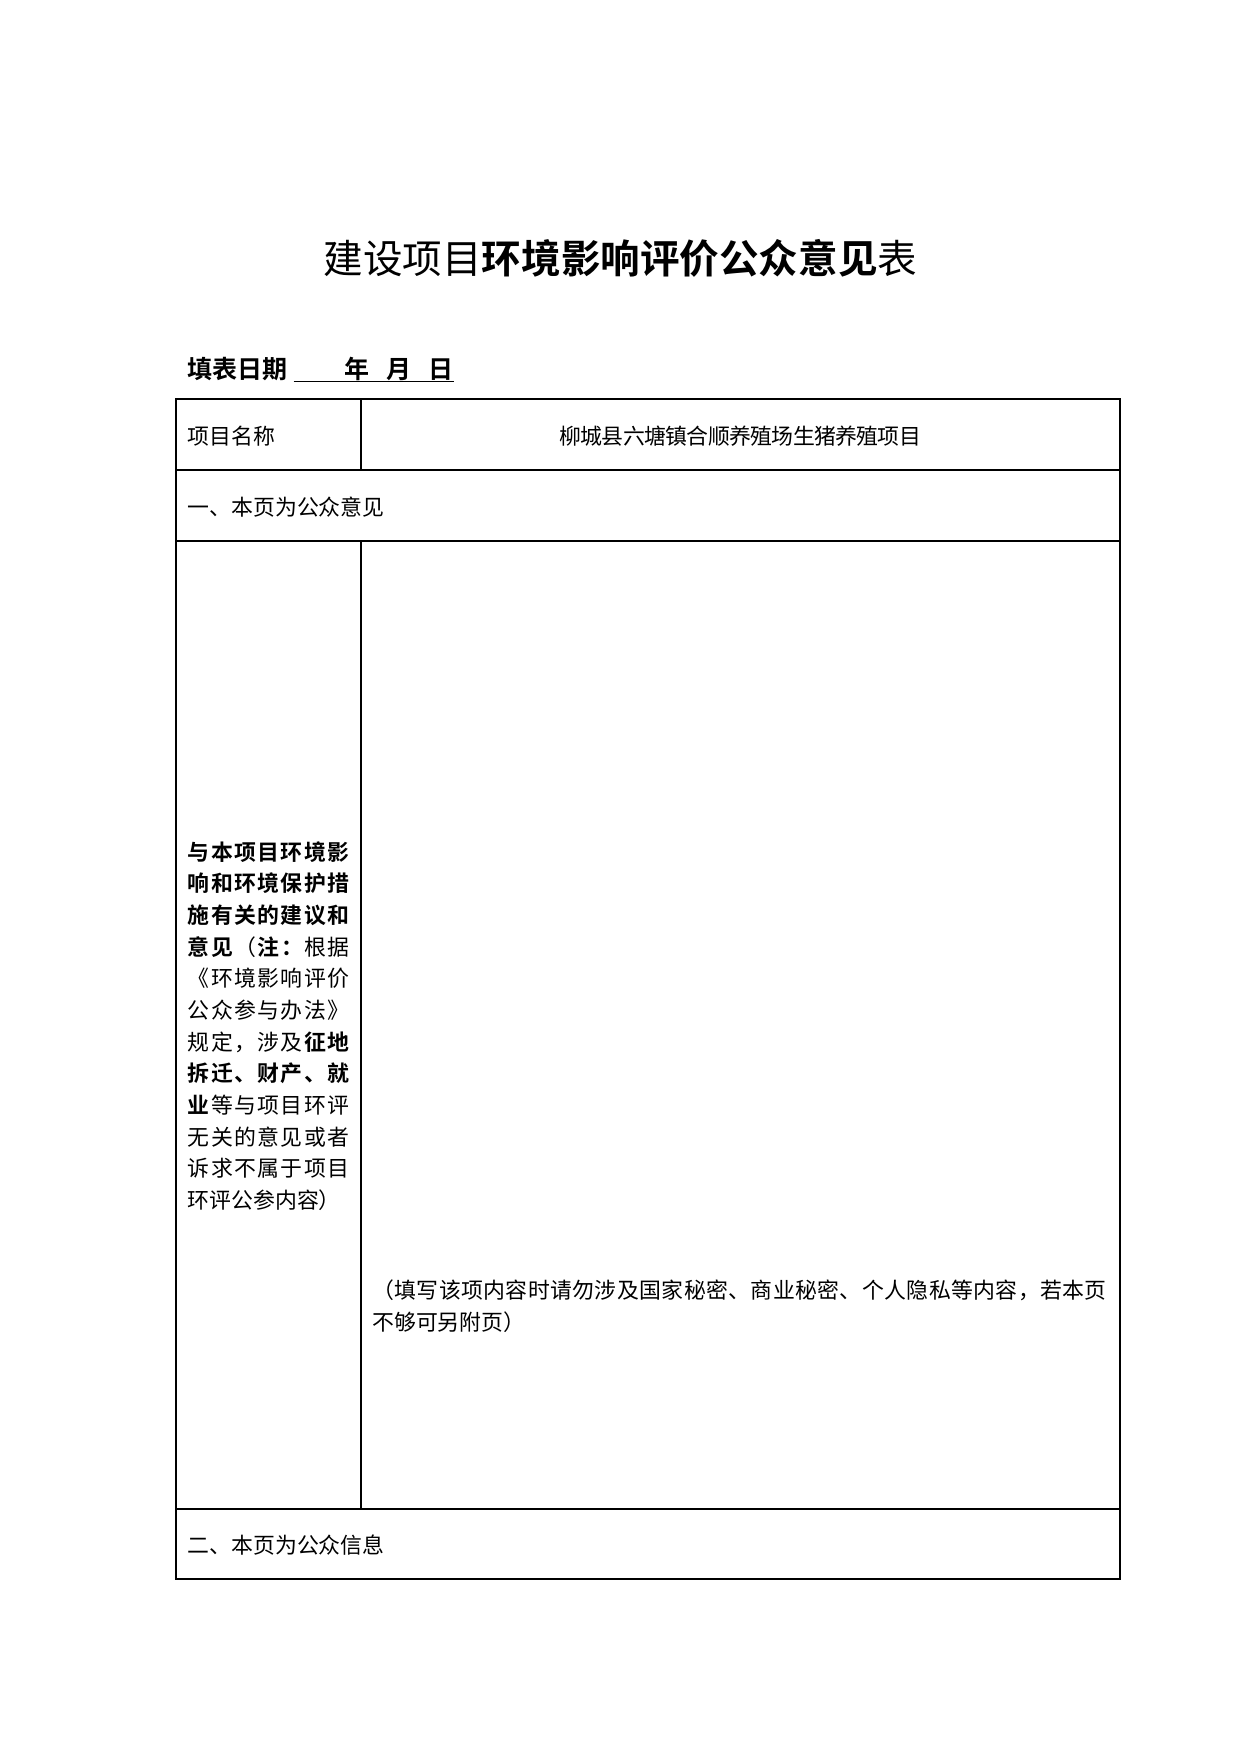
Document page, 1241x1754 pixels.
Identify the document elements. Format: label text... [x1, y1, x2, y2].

table_header 柳城县六塘镇合顺养殖场生猪养殖项目 [362, 400, 1119, 469]
text 填表日期 年 月 日 [187, 349, 1053, 386]
table_cell 与本项目环境影响和环境保护措施有关的建议和意见（注：根据《环境影响评价公众参与办法》规定，涉及征地拆迁、财产、就业等与项目环评无关的意见或者诉求不属于项目环评公参内容） [177, 542, 360, 1507]
table_header 项目名称 [177, 400, 360, 469]
table_cell （填写该项内容时请勿涉及国家秘密、商业秘密、个人隐私等内容，若本页不够可另附页） [362, 542, 1119, 1507]
table_cell 二、本页为公众信息 [177, 1510, 1119, 1578]
text 建设项目环境影响评价公众意见表 [187, 227, 1053, 284]
table_cell 一、本页为公众意见 [177, 471, 1119, 540]
